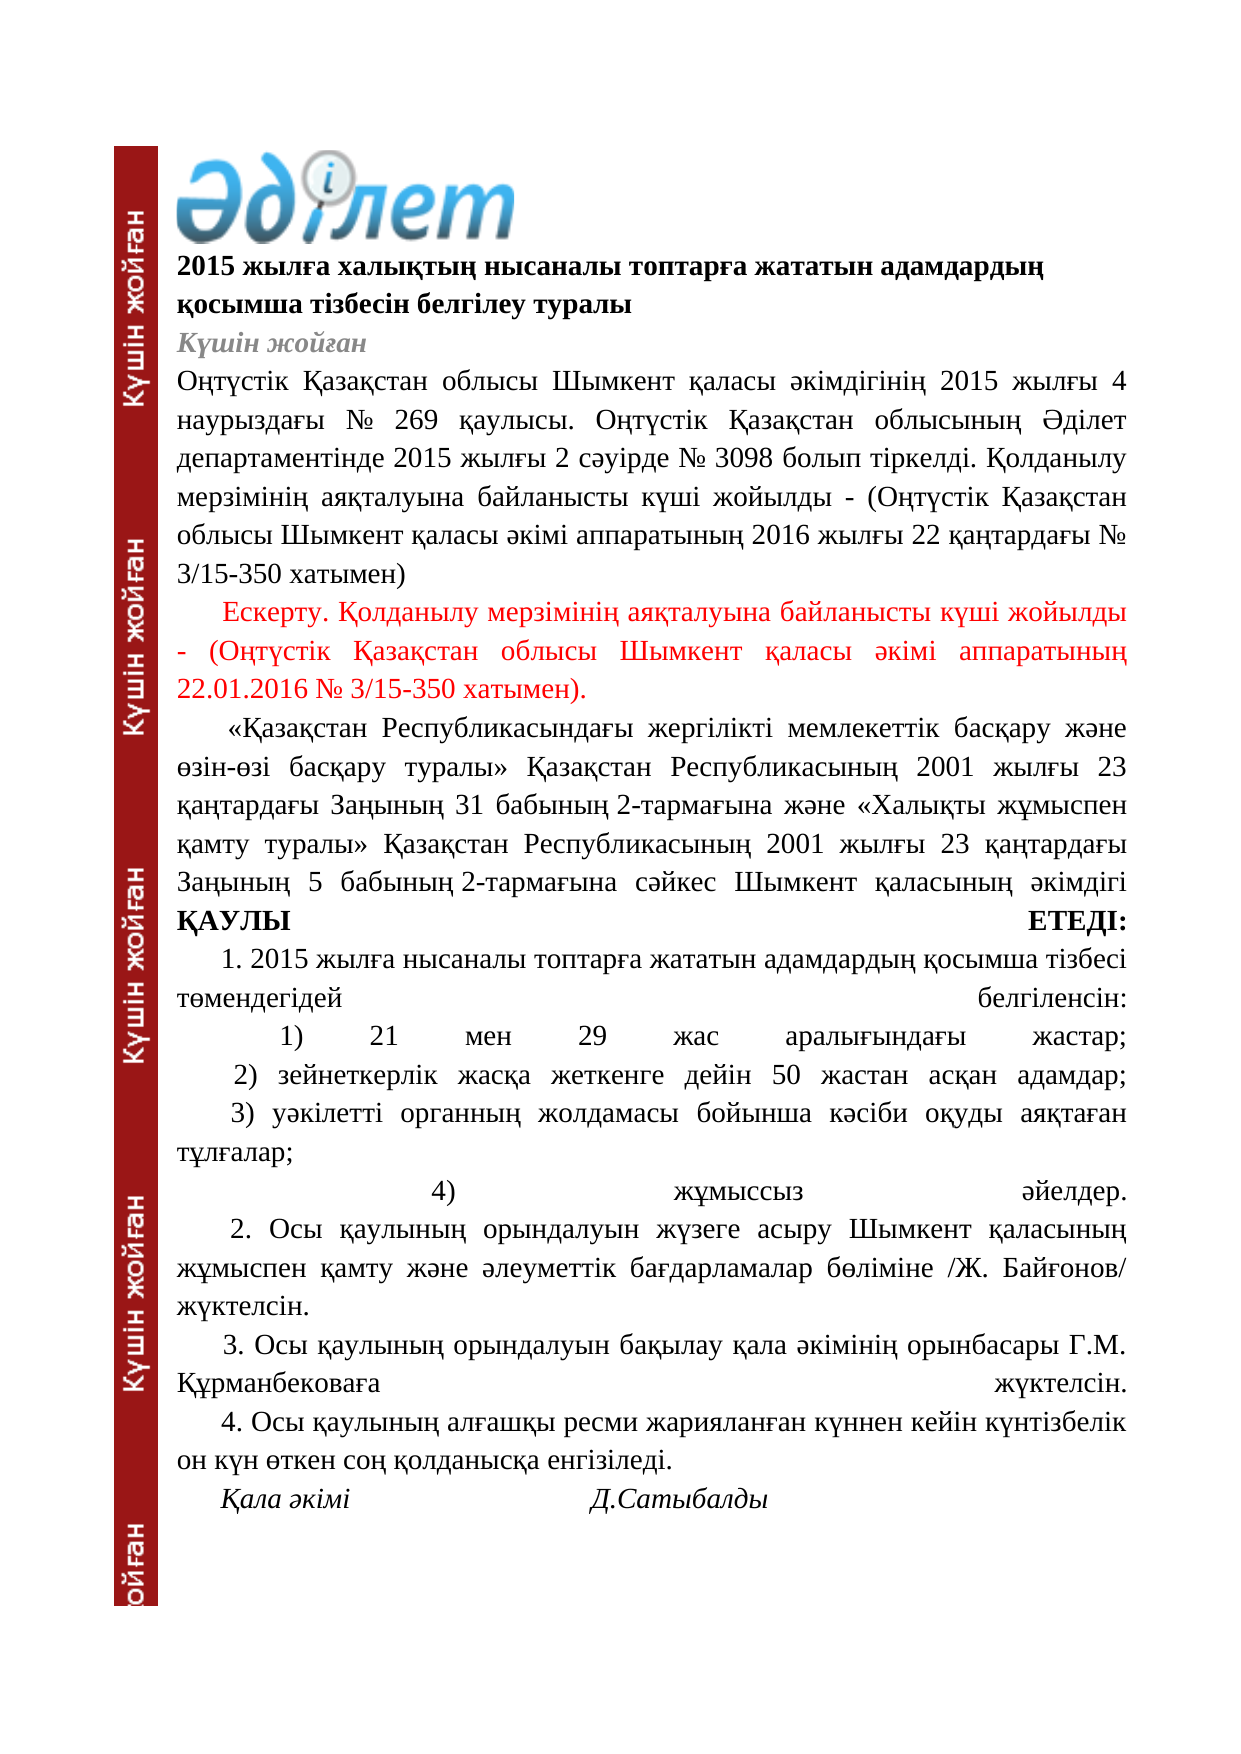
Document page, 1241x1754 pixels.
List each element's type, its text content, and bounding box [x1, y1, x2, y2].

text Оңтүстік Қазақстан облысы Шымкент қаласы әкімдігінің 2015 жылғы 4 наурыздағы № 269 қаулысы. Оңтүстік Қазақстан облысының Әділет департаментінде 2015 жылғы 2 сәуірде № 3098 болып тіркелді. Қолданылу мерзімінің аяқталуына байланысты күші жойылды - (Оңтүстік Қазақстан облысы Шымкент қаласы әкімі аппаратының 2016 жылғы 22 қаңтардағы № 3/15-350 хатымен) [112, 363, 1128, 589]
picture [114, 705, 158, 710]
picture [114, 1514, 158, 1606]
text Күшін жойған [112, 325, 1128, 358]
picture [114, 1476, 158, 1481]
picture [114, 146, 158, 248]
text Қала әкімі Д.Сатыбалды [112, 1481, 1128, 1514]
text Ескерту. Қолданылу мерзімінің аяқталуына байланысты күші жойылды - (Оңтүстік Қазақстан облысы Шымкент қаласы әкімі аппаратының 22.01.2016 № 3/15-350 хатымен). [112, 594, 1128, 705]
picture [176, 150, 515, 244]
picture [114, 358, 158, 363]
text 2015 жылға халықтың нысаналы топтарға жататын адамдардың қосымша тізбесін белгілеу туралы [112, 248, 1128, 320]
picture [114, 589, 158, 594]
text «Қазақстан Республикасындағы жергілікті мемлекеттік басқару және өзін-өзі басқару туралы» Қазақстан Республикасының 2001 жылғы 23 қаңтардағы Заңының 31 бабының 2-тармағына және «Халықты жұмыспен қамту туралы» Қазақстан Республикасының 2001 жылғы 23 қаңтардағы Заңының 5 бабының 2-тармағына сәйкес Шымкент қаласының әкімдігі ҚАУЛЫ ЕТЕДІ: 1. 2015 жылға нысаналы топтарға жататын адамдардың қосымша тізбесі төмендегідей белгіленсін: 1) 21 мен 29 жас аралығындағы жастар; 2) зейнеткерлік жасқа жеткенге дейін 50 жастан асқан адамдар; 3) уәкілетті органның жолдамасы бойынша кәсіби оқуды аяқтаған тұлғалар; 4) жұмыссыз әйелдер. 2. Осы қаулының орындалуын жүзеге асыру Шымкент қаласының жұмыспен қамту және әлеуметтік бағдарламалар бөліміне /Ж. Байғонов/ жүктелсін. 3. Осы қаулының орындалуын бақылау қала әкімінің орынбасары Г.М. Құрманбековаға жүктелсін. 4. Осы қаулының алғашқы ресми жарияланған күннен кейін күнтізбелік он күн өткен соң қолданысқа енгізіледі. [112, 710, 1128, 1476]
picture [114, 320, 158, 325]
